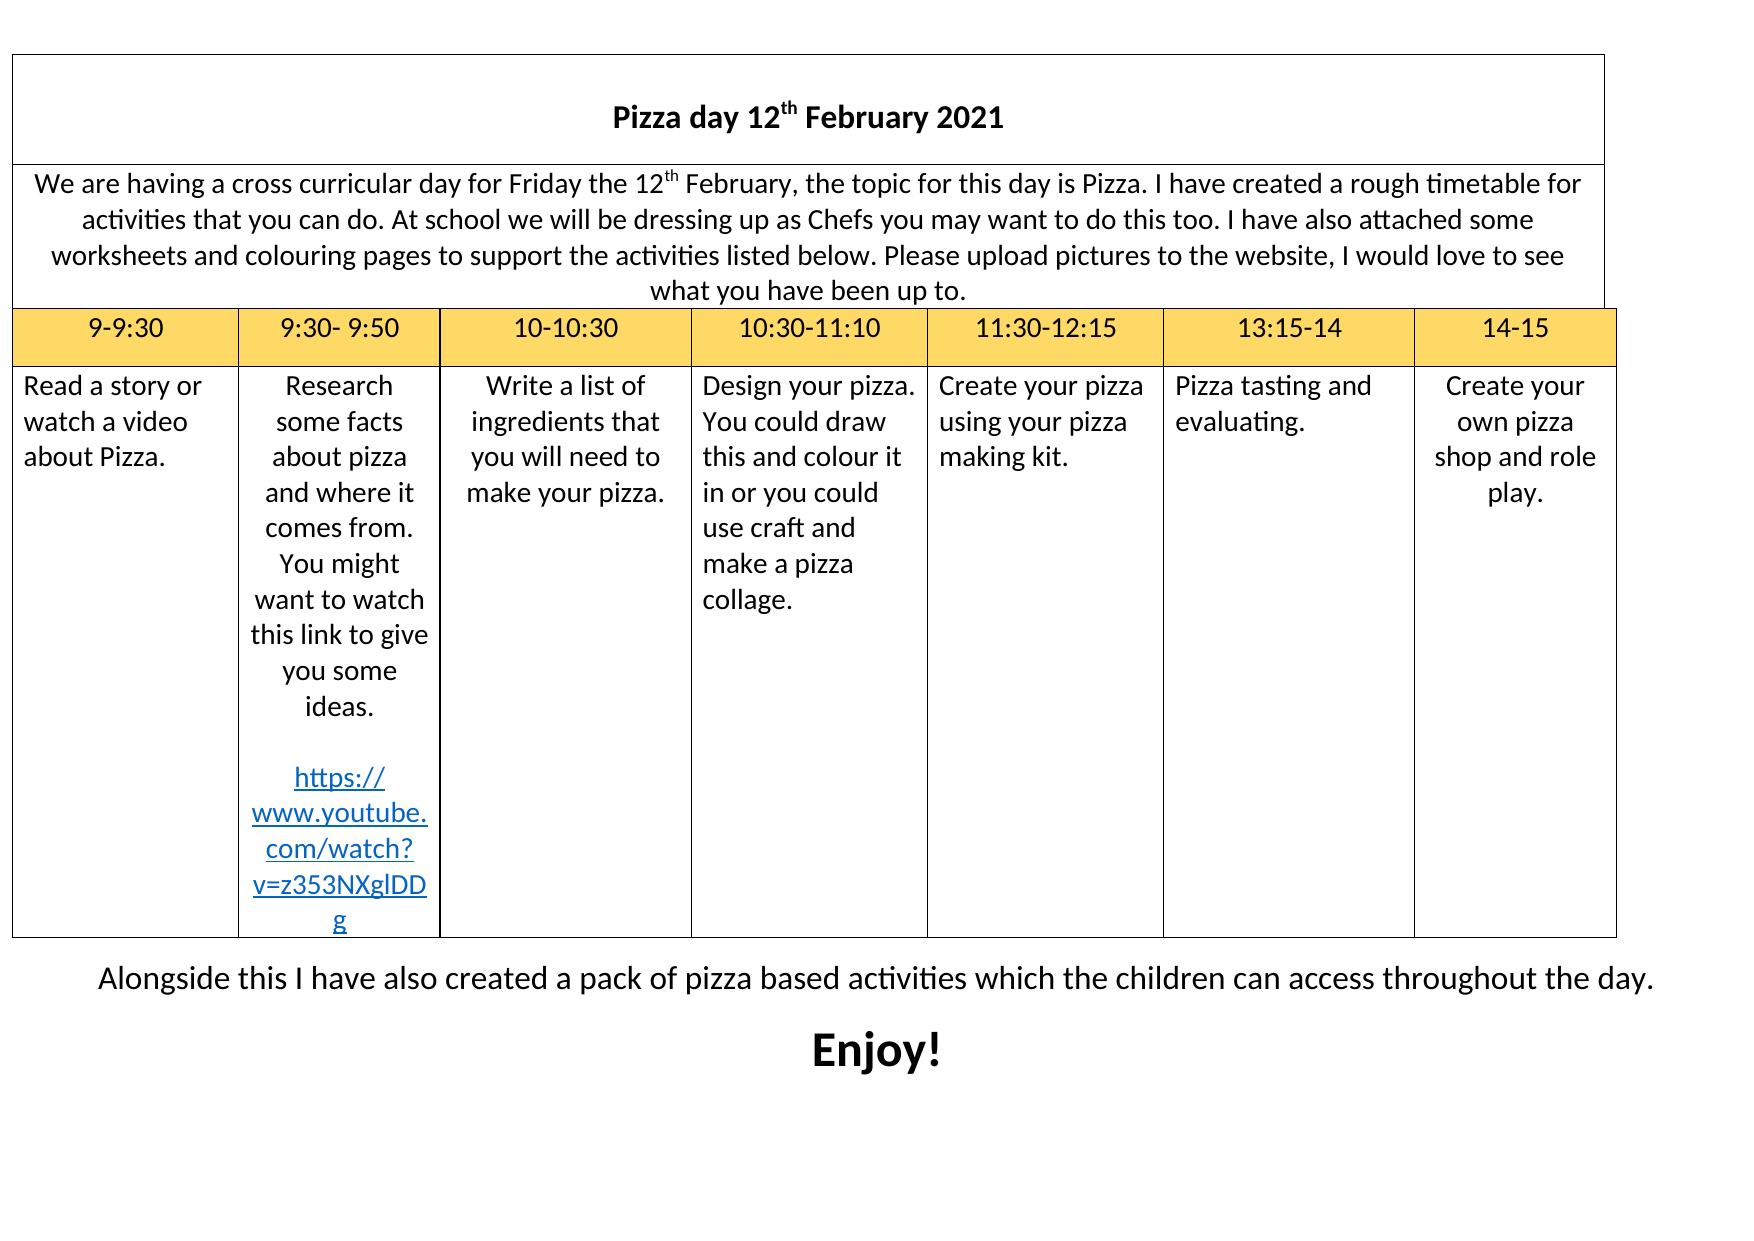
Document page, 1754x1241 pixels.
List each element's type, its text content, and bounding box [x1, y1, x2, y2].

table_cell 10-10:30 [441, 309, 691, 366]
table_cell We are having a cross curricular day for Friday the 12th February, the topic for this day is Pizza. I have created a rough timetable for activities that you can do. At school we will be dressing up as Chefs you may want to do this too. I have also attached some worksheets and colouring pages to support the activities listed below. Please upload pictures to the website, I would love to see what you have been up to. [13, 165, 1604, 308]
table_cell Research some facts about pizza and where it comes from. You might want to watch this link to give you some ideas. https://www.youtube.com/watch?v=z353NXglDDg [239, 367, 439, 937]
table_cell 13:15-14 [1164, 309, 1414, 366]
table_cell Read a story or watch a video about Pizza. [13, 367, 238, 937]
table_cell 10:30-11:10 [692, 309, 927, 366]
text Alongside this I have also created a pack of pizza based activities which the children can access throughout the day. [75, 122, 1679, 998]
text Enjoy! [75, 1018, 1679, 1079]
table_cell Pizza tasting and evaluating. [1164, 367, 1414, 937]
table_cell 9:30- 9:50 [239, 309, 439, 366]
table_header Pizza day 12th February 2021 [13, 55, 1604, 164]
table_cell 14-15 [1415, 309, 1616, 366]
table_cell 11:30-12:15 [928, 309, 1163, 366]
table_cell Create your pizza using your pizza making kit. [928, 367, 1163, 937]
table_cell Write a list of ingredients that you will need to make your pizza. [441, 367, 691, 937]
table_cell 9-9:30 [13, 309, 238, 366]
table_cell Create your own pizza shop and role play. [1415, 367, 1616, 937]
table_cell Design your pizza. You could draw this and colour it in or you could use craft and make a pizza collage. [692, 367, 927, 937]
